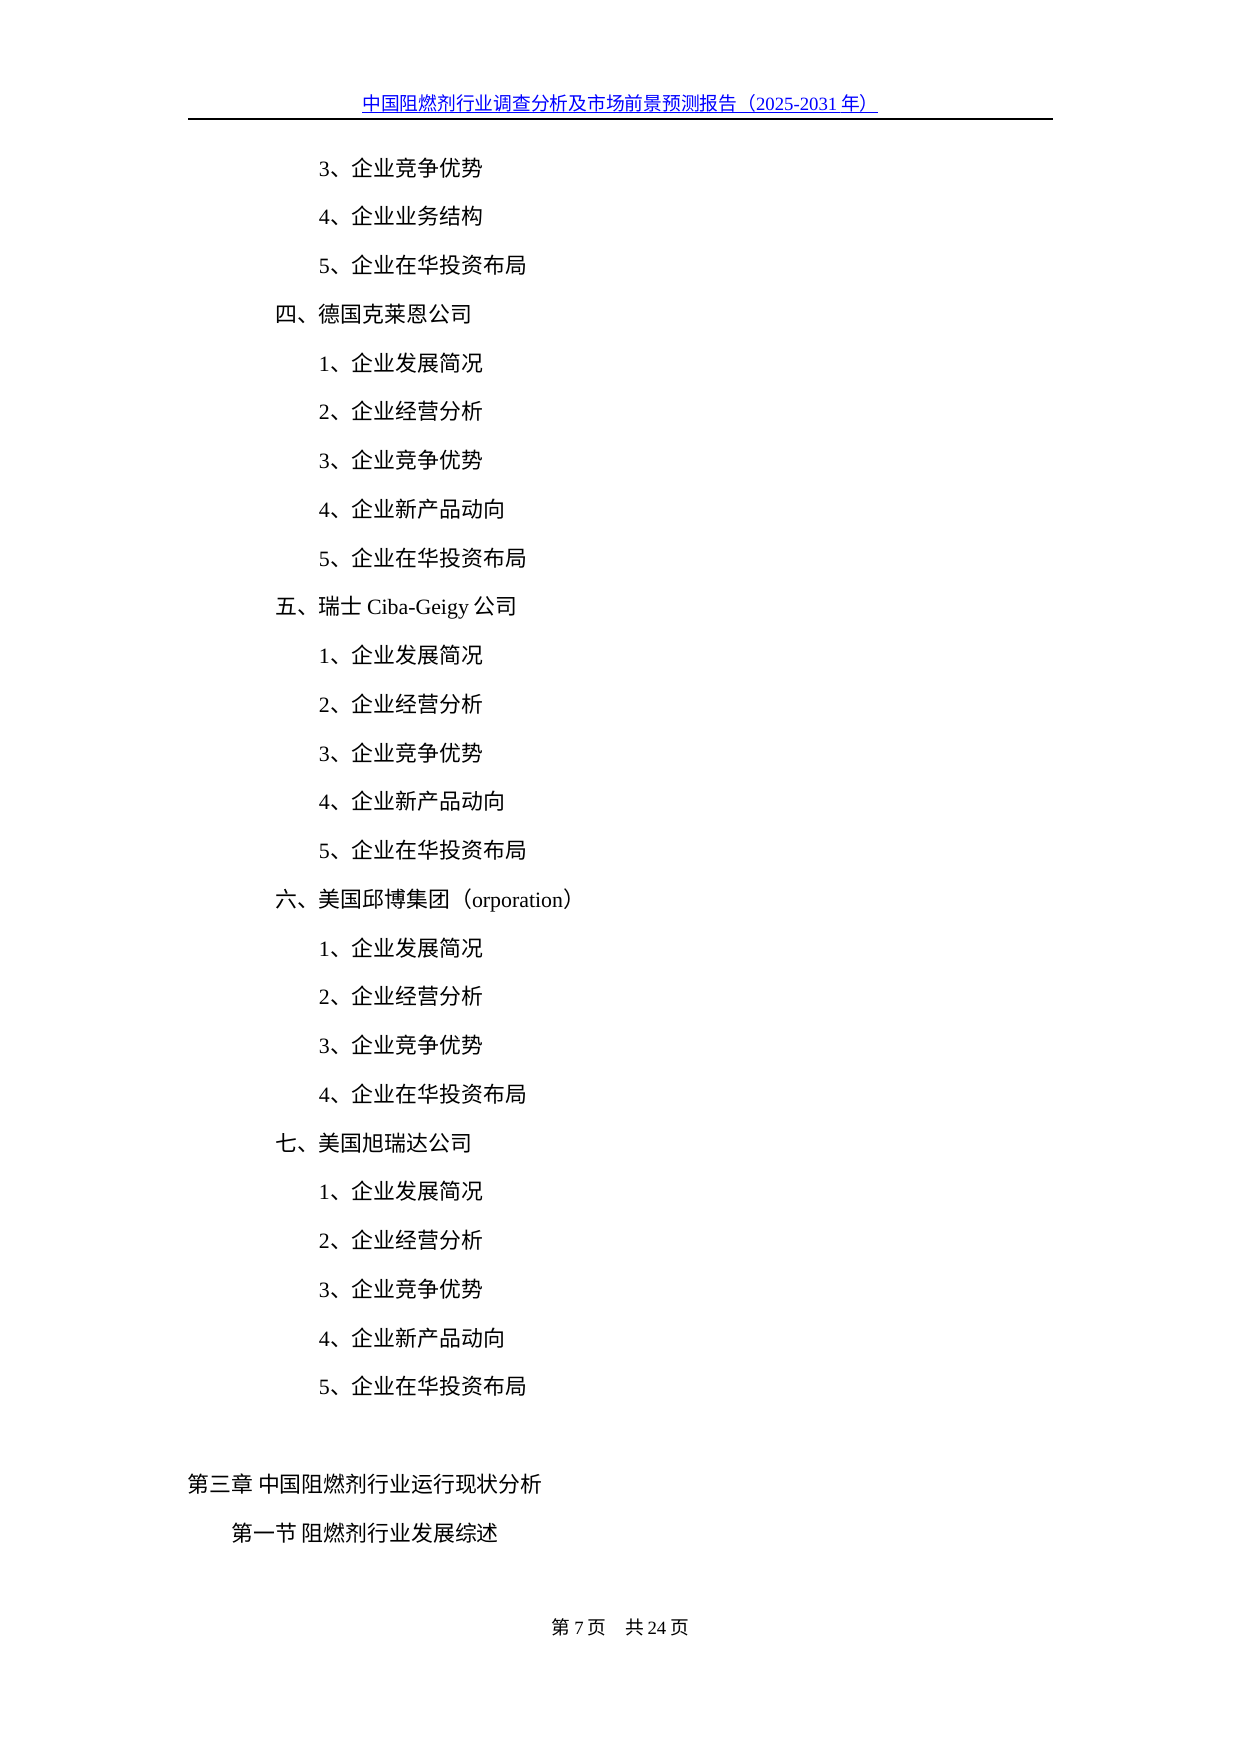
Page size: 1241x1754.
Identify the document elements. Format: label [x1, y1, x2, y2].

text [187, 150, 1053, 1548]
